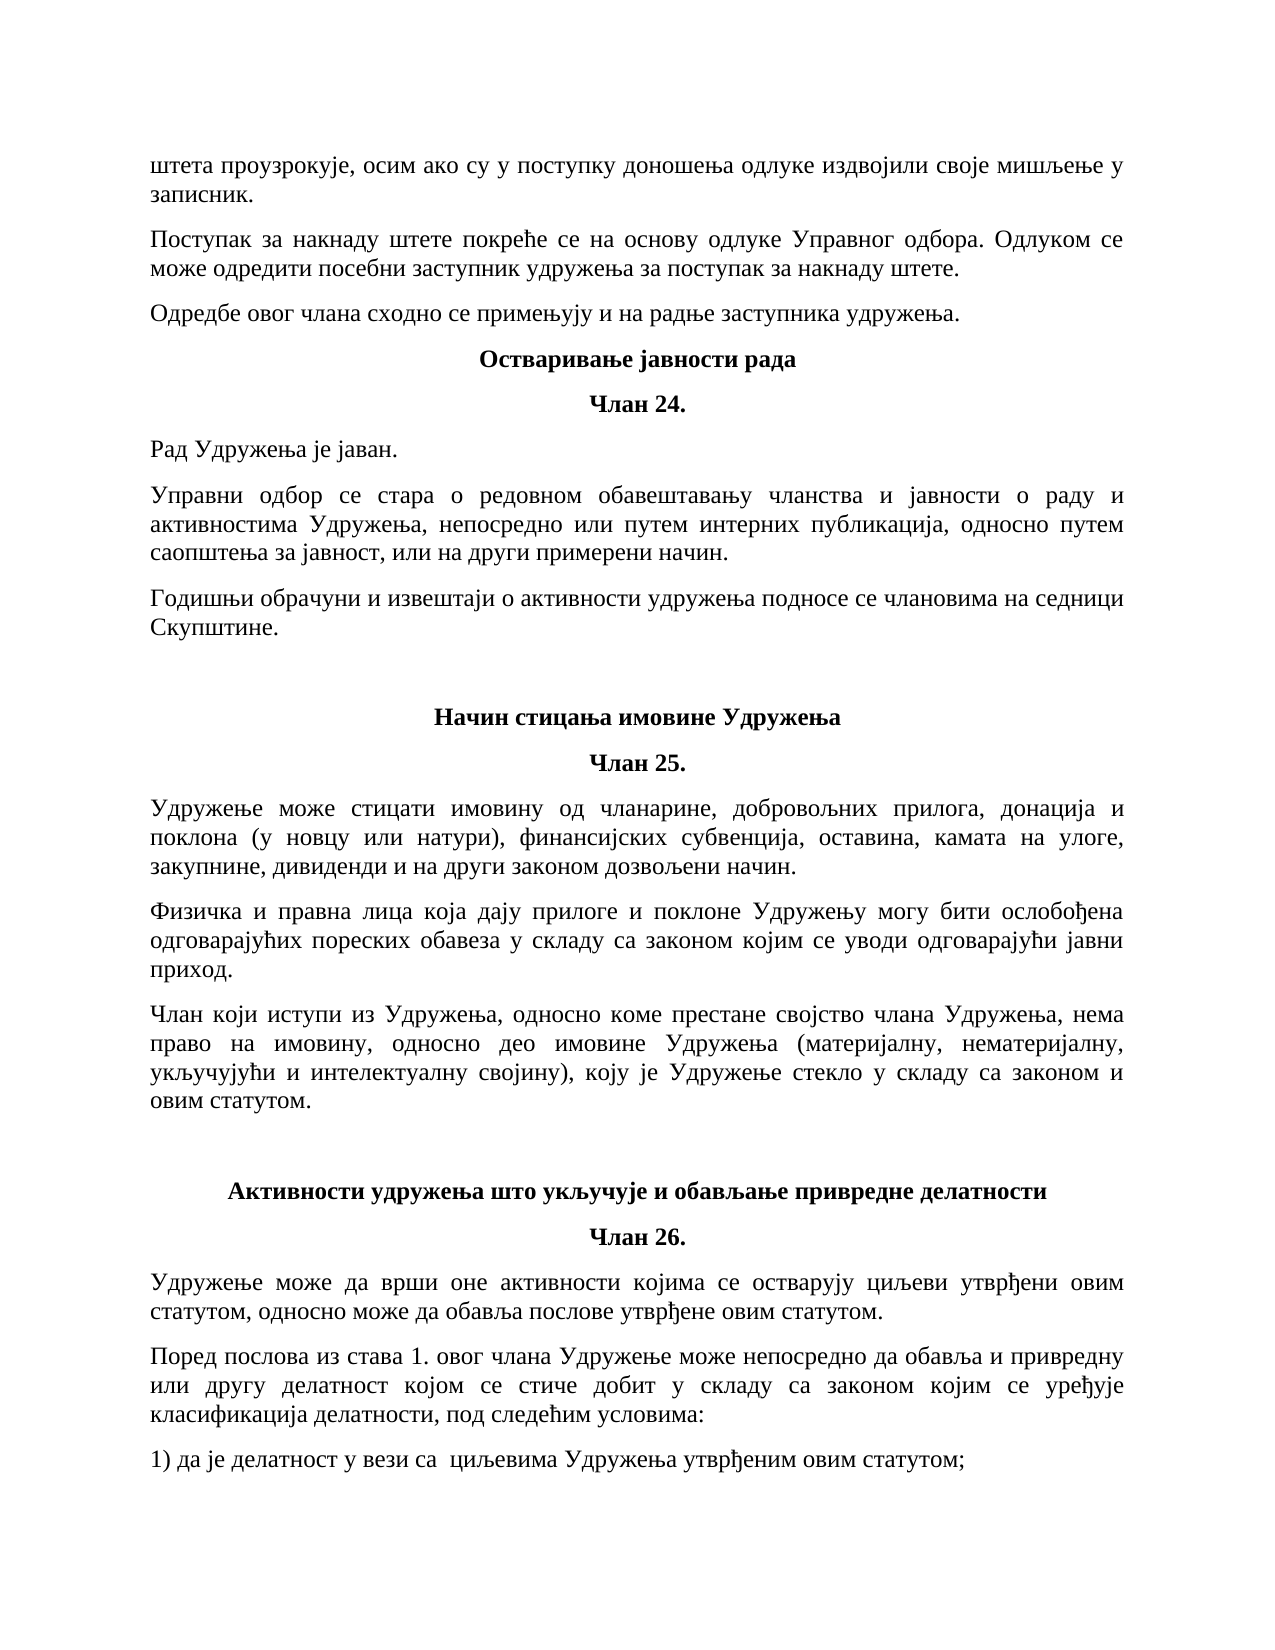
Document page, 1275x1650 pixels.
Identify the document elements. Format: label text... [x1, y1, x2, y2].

text Поступак за накнаду штете покреће се на основу одлуке Управног одбора. Одлуком се може одредити посебни заступник удружења за поступак за накнаду штете. [150, 224, 1125, 282]
text Управни одбор се стара о редовном обавештавању чланства и јавности о раду и активностима Удружења, непосредно или путем интерних публикација, односно путем саопштења за јавност, или на други примерени начин. [150, 480, 1125, 566]
text Остваривање јавности рада [150, 344, 1125, 372]
text Активности удружења што укључује и обављање привредне делатности [150, 1176, 1125, 1205]
text Начин стицања имовине Удружења [150, 702, 1125, 731]
text Рад Удружења је јаван. [150, 434, 1125, 463]
text Удружење може стицати имовину од чланарине, добровољних прилога, донација и поклона (у новцу или натури), финансијских субвенција, оставина, камата на улоге, закупнине, дивиденди и на други законом дозвољени начин. [150, 793, 1125, 879]
text Члан који иступи из Удружења, односно коме престане својство члана Удружења, нема право на имовину, односно део имовине Удружења (материјалну, нематеријалну, укључујући и интелектуалну својину), коју је Удружење стекло у складу са законом и овим статутом. [150, 999, 1125, 1114]
text Члан 25. [150, 748, 1125, 777]
text Одредбе овог члана сходно се примењују и на радње заступника удружења. [150, 298, 1125, 327]
text Члан 26. [150, 1222, 1125, 1250]
text 1) да је делатност у вези са циљевима Удружења утврђеним овим статутом; [150, 1444, 1125, 1473]
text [150, 150, 1125, 207]
text Физичка и правна лица која дају прилоге и поклоне Удружењу могу бити ослобођена одговарајућих пореских обавеза у складу са законом којим се уводи одговарајући јавни приход. [150, 896, 1125, 982]
text Члан 24. [150, 389, 1125, 418]
text Поред послова из става 1. овог члана Удружење може непосредно да обавља и привредну или другу делатност којом се стиче добит у складу са законом којим се уређује класификација делатности, под следећим условима: [150, 1341, 1125, 1427]
text Годишњи обрачуни и извештаји о активности удружења подносе се члановима на седници Скупштине. [150, 583, 1125, 640]
text Удружење може да врши оне активности којима се остварују циљеви утврђени овим статутом, односно може да обавља послове утврђене овим статутом. [150, 1267, 1125, 1324]
